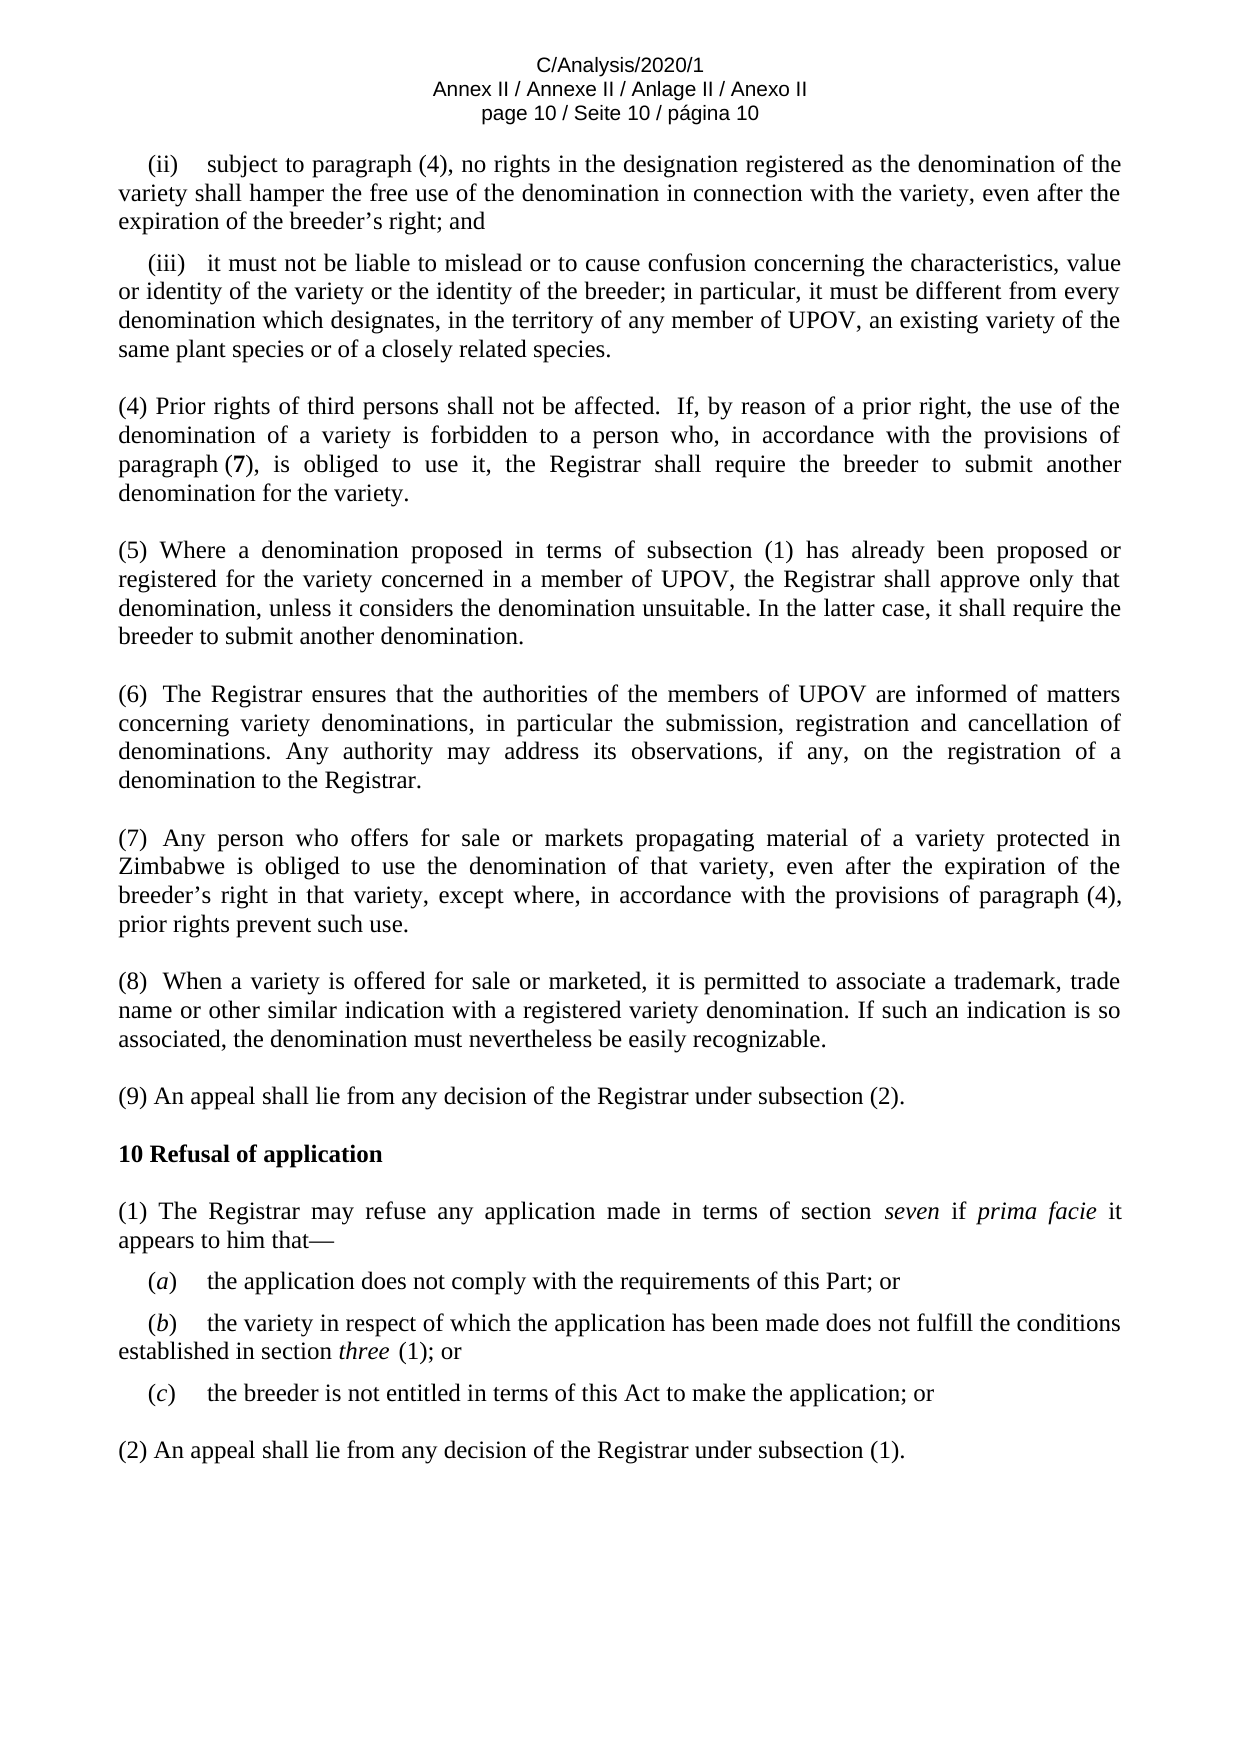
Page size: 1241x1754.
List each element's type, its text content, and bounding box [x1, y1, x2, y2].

text (2) An appeal shall lie from any decision of the Registrar under subsection (1). [118, 1435, 1122, 1464]
text (5) Where a denomination proposed in terms of subsection (1) has already been proposed or registered for the variety concerned in a member of UPOV, the Registrar shall approve only that denomination, unless it considers the denomination unsuitable. In the latter case, it shall require the breeder to submit another denomination. [118, 535, 1122, 650]
text 10 Refusal of application [118, 1139, 1122, 1168]
text (a) the application does not comply with the requirements of this Part; or [118, 1266, 1122, 1295]
text (6) The Registrar ensures that the authorities of the members of UPOV are informed of matters concerning variety denominations, in particular the submission, registration and cancellation of denominations. Any authority may address its observations, if any, on the registration of a denomination to the Registrar. [118, 679, 1122, 794]
text (7) Any person who offers for sale or markets propagating material of a variety protected in Zimbabwe is obliged to use the denomination of that variety, even after the expiration of the breeder’s right in that variety, except where, in accordance with the provisions of paragraph (4), prior rights prevent such use. [118, 823, 1122, 938]
text (1) The Registrar may refuse any application made in terms of section seven if prima facie it appears to him that— [118, 1196, 1122, 1254]
text (4) Prior rights of third persons shall not be affected. If, by reason of a prior right, the use of the denomination of a variety is forbidden to a person who, in accordance with the provisions of paragraph (7), is obliged to use it, the Registrar shall require the breeder to submit another denomination for the variety. [118, 391, 1122, 506]
text (ii) subject to paragraph (4), no rights in the designation registered as the denomination of the variety shall hamper the free use of the denomination in connection with the variety, even after the expiration of the breeder’s right; and [118, 149, 1122, 235]
text (9) An appeal shall lie from any decision of the Registrar under subsection (2). [118, 1081, 1122, 1110]
text (iii) it must not be liable to mislead or to cause confusion concerning the characteristics, value or identity of the variety or the identity of the breeder; in particular, it must be different from every denomination which designates, in the territory of any member of UPOV, an existing variety of the same plant species or of a closely related species. [118, 248, 1122, 363]
text (8) When a variety is offered for sale or marketed, it is permitted to associate a trademark, trade name or other similar indication with a registered variety denomination. If such an indication is so associated, the denomination must nevertheless be easily recognizable. [118, 966, 1122, 1053]
text (b) the variety in respect of which the application has been made does not fulfill the conditions established in section three (1); or [118, 1308, 1122, 1365]
text (c) the breeder is not entitled in terms of this Act to make the application; or [118, 1378, 1122, 1406]
